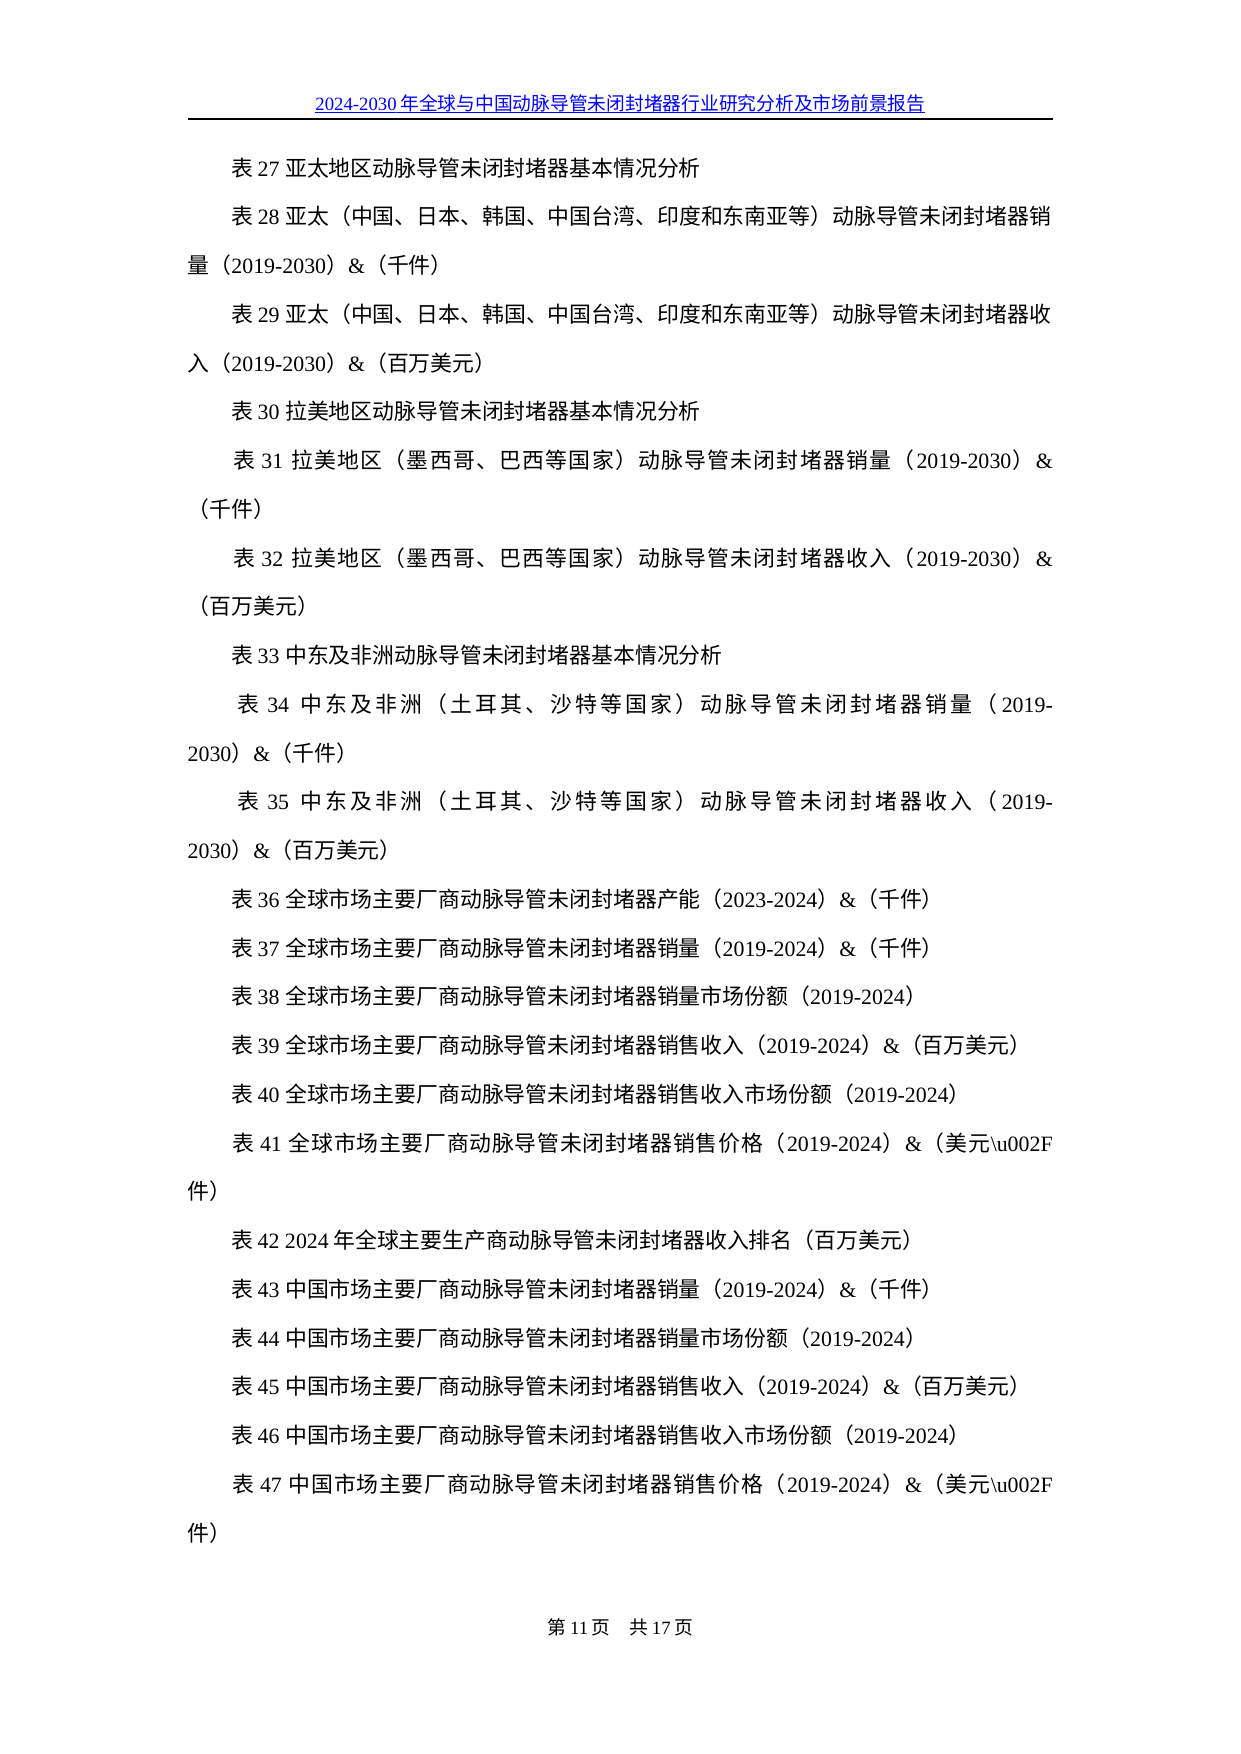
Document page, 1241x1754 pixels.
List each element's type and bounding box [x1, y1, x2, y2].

text [187, 150, 1053, 1548]
